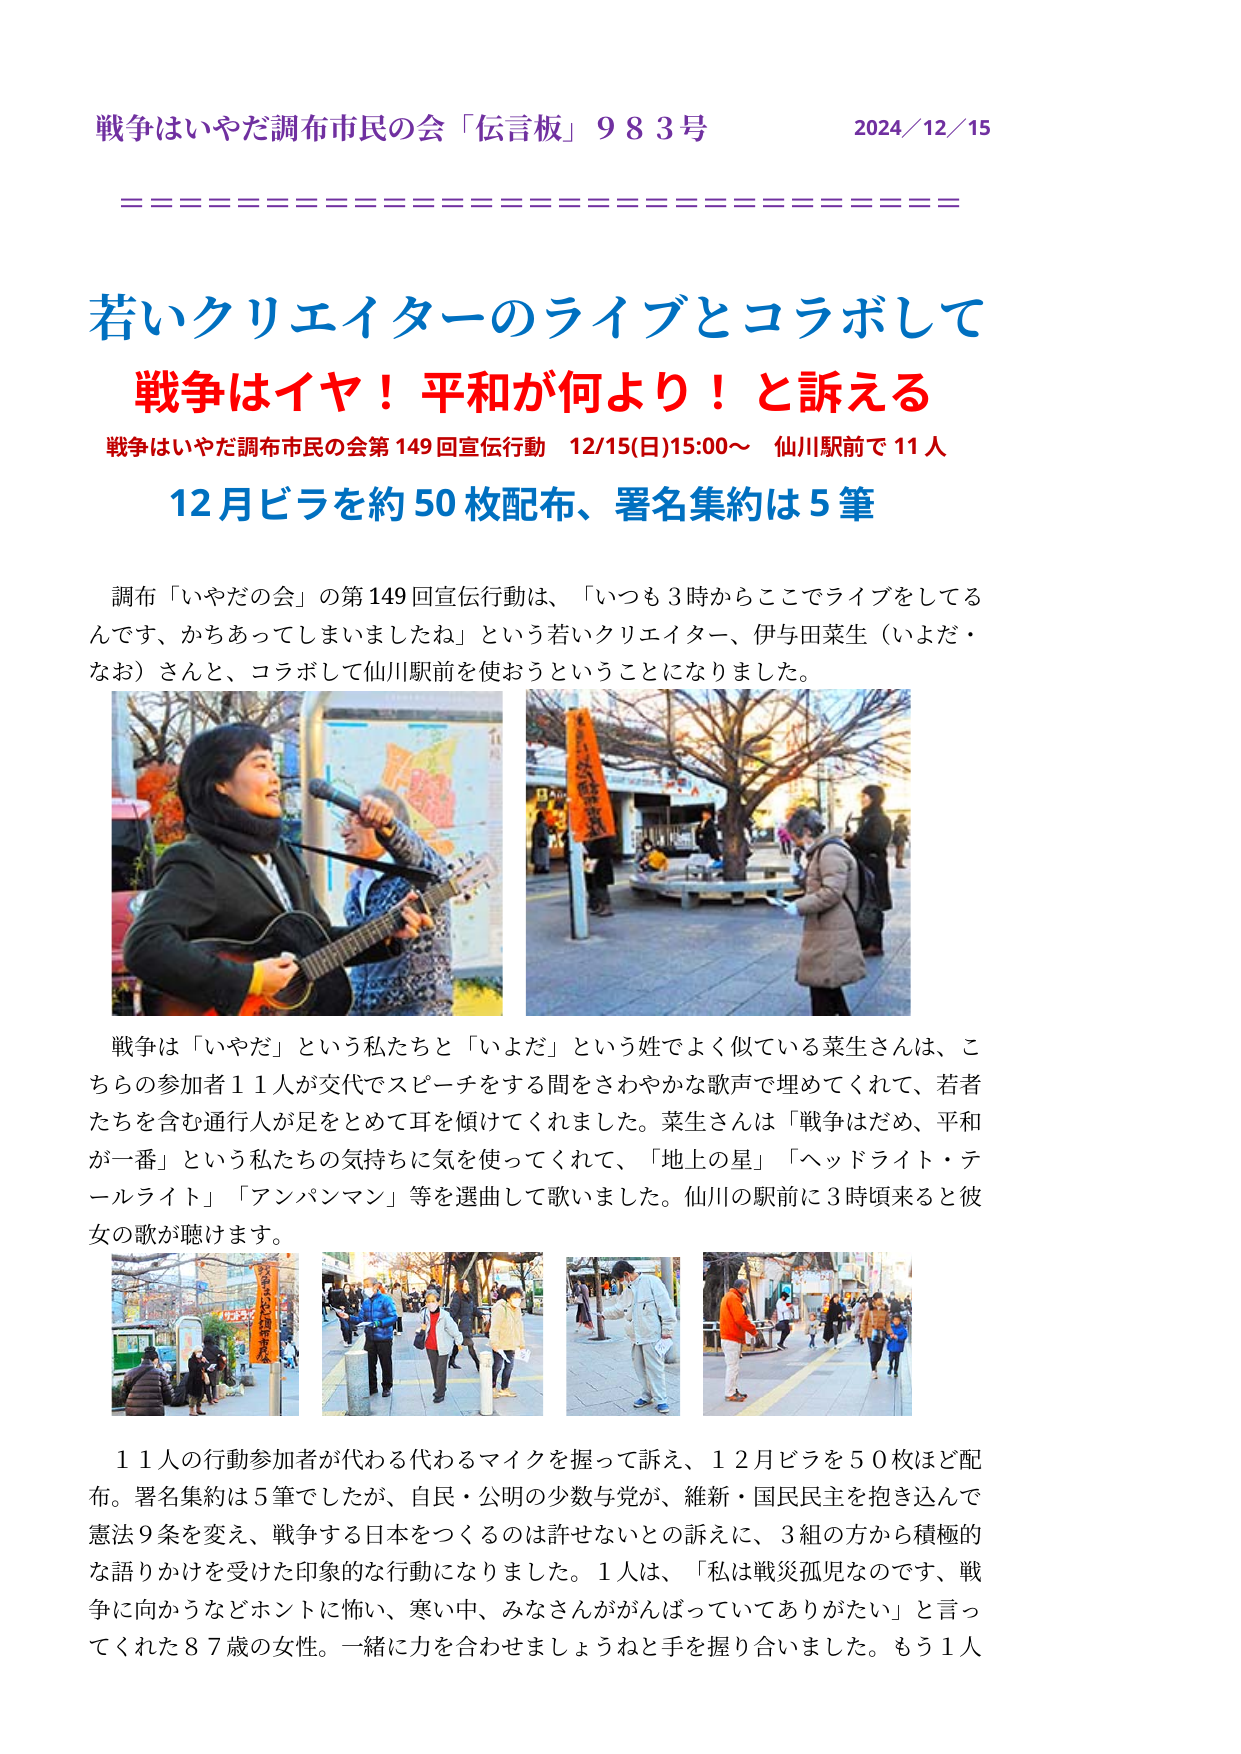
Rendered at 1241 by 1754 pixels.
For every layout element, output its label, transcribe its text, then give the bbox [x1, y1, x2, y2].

text 12月ビラを約50枚配布、署名集約は5筆 [89, 464, 1152, 539]
text 戦争は「いやだ」という私たちと「いよだ」という姓でよく似ている菜生さんは、こ [89, 1027, 1152, 1064]
text たちを含む通行人が足をとめて耳を傾けてくれました。菜生さんは「戦争はだめ、平和 [89, 1102, 1152, 1139]
text 憲法９条を変え、戦争する日本をつくるのは許せないとの訴えに、３組の方から積極的 [89, 1514, 1152, 1552]
text 争に向かうなどホントに怖い、寒い中、みなさんががんばっていてありがたい」と言っ [89, 1589, 1152, 1627]
text な語りかけを受けた印象的な行動になりました。１人は、「私は戦災孤児なのです、戦 [89, 1552, 1152, 1589]
picture [703, 1252, 912, 1416]
picture [111, 691, 503, 1016]
text ＝＝＝＝＝＝＝＝＝＝＝＝＝＝＝＝＝＝＝＝＝＝＝＝＝＝＝＝＝ [89, 164, 1152, 239]
text てくれた８７歳の女性。一緒に力を合わせましょうねと手を握り合いました。もう１人 [89, 1627, 1152, 1664]
picture [322, 1252, 544, 1416]
picture [111, 1253, 299, 1416]
text 女の歌が聴けます。 [89, 1214, 1152, 1252]
text なお）さんと、コラボして仙川駅前を使おうということになりました。 [89, 652, 1152, 689]
text 布。署名集約は５筆でしたが、自民・公明の少数与党が、維新・国民民主を抱き込んで [89, 1477, 1152, 1514]
text んです、かちあってしまいましたね」という若いクリエイター、伊与田菜生（いよだ・ [89, 614, 1152, 652]
text ールライト」「アンパンマン」等を選曲して歌いました。仙川の駅前に３時頃来ると彼 [89, 1177, 1152, 1214]
text 戦争はイヤ！ 平和が何より！ と訴える [89, 352, 1152, 427]
text 戦争はいやだ調布市民の会第149回宣伝行動 12/15(日)15:00～ 仙川駅前で11人 [89, 427, 1152, 464]
text １１人の行動参加者が代わる代わるマイクを握って訴え、１２月ビラを５０枚ほど配 [89, 1439, 1152, 1477]
text 調布「いやだの会」の第149回宣伝行動は、「いつも３時からここでライブをしてる [89, 577, 1152, 614]
picture [566, 1257, 681, 1416]
text ちらの参加者１１人が交代でスピーチをする間をさわやかな歌声で埋めてくれて、若者 [89, 1064, 1152, 1102]
picture [525, 689, 911, 1016]
text 戦争はいやだ調布市民の会「伝言板」９８３号 2024／12／15 [89, 89, 1152, 164]
text が一番」という私たちの気持ちに気を使ってくれて、「地上の星」「ヘッドライト・テ [89, 1139, 1152, 1177]
text 若いクリエイターのライブとコラボして [89, 277, 1152, 352]
